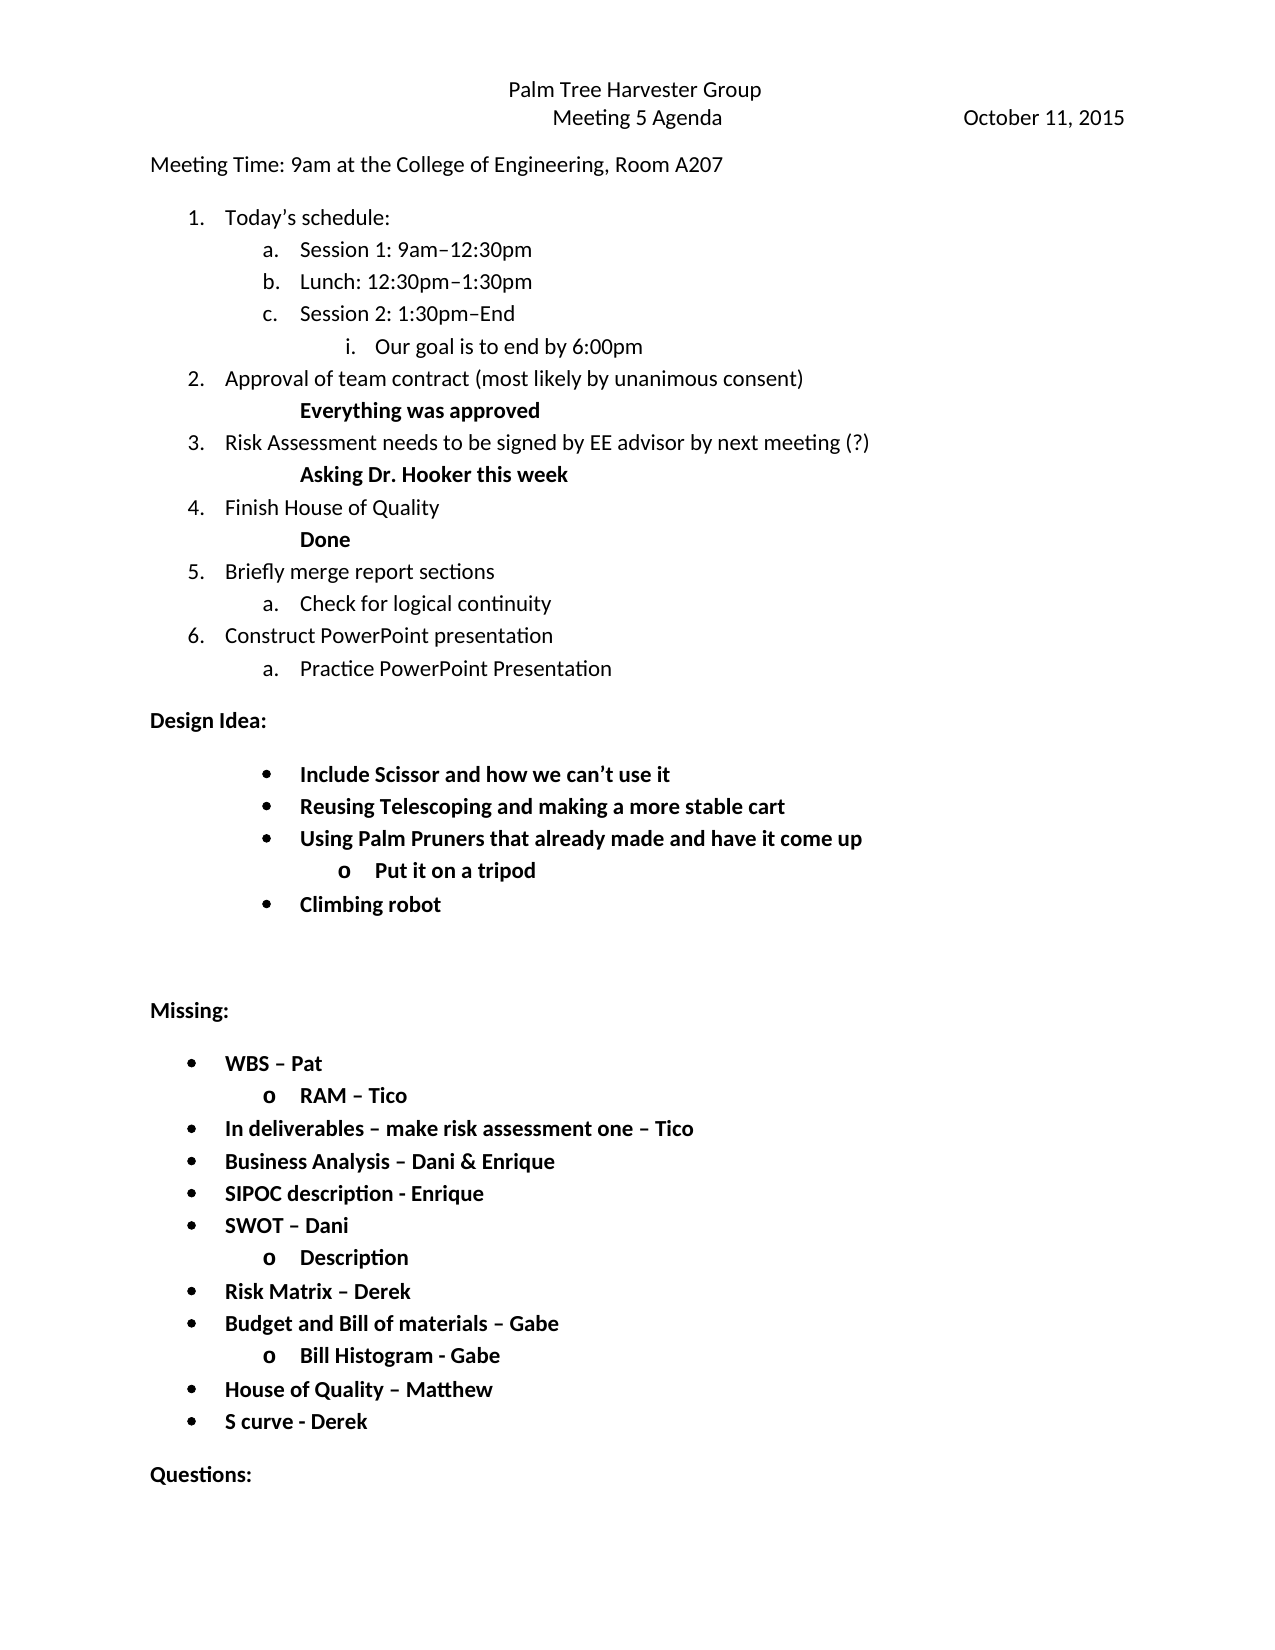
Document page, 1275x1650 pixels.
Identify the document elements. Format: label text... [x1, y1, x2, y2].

list Approval of team contract (most likely by unanimous consent) [187, 364, 1125, 392]
list Risk Matrix – Derek [187, 1277, 1125, 1305]
list Everything was approved [300, 396, 1125, 424]
text Design Idea: [150, 707, 1125, 735]
list Check for logical continuity [262, 589, 1125, 617]
list SIPOC description - Enrique [187, 1179, 1125, 1207]
list Using Palm Pruners that already made and have it come up [262, 824, 1125, 852]
list Our goal is to end by 6:00pm [356, 332, 1125, 360]
text Questions: [150, 1460, 1125, 1488]
list Done [300, 525, 1125, 553]
list Construct PowerPoint presentation [187, 621, 1125, 649]
text Meeting Time: 9am at the College of Engineering, Room A207 [150, 150, 1125, 178]
list S curve - Derek [187, 1407, 1125, 1435]
list Today’s schedule: [187, 203, 1125, 231]
list Include Scissor and how we can’t use it [262, 760, 1125, 788]
list SWOT – Dani [187, 1211, 1125, 1239]
list Asking Dr. Hooker this week [300, 461, 1125, 488]
text Missing: [150, 996, 1125, 1024]
list House of Quality – Matthew [187, 1375, 1125, 1403]
list Reusing Telescoping and making a more stable cart [262, 792, 1125, 820]
list Budget and Bill of materials – Gabe [187, 1309, 1125, 1337]
list Briefly merge report sections [187, 557, 1125, 585]
list Put it on a tripod [337, 856, 1125, 885]
list Description [262, 1243, 1125, 1272]
list Lunch: 12:30pm–1:30pm [262, 267, 1125, 295]
list In deliverables – make risk assessment one – Tico [187, 1114, 1125, 1143]
list Risk Assessment needs to be signed by EE advisor by next meeting (?) [187, 428, 1125, 456]
list Business Analysis – Dani & Enrique [187, 1147, 1125, 1175]
list Practice PowerPoint Presentation [262, 654, 1125, 682]
list Session 1: 9am–12:30pm [262, 235, 1125, 263]
list Session 2: 1:30pm–End [262, 299, 1125, 328]
list Finish House of Quality [187, 493, 1125, 521]
list Bill Histogram - Gabe [262, 1341, 1125, 1370]
list Climbing robot [262, 890, 1125, 918]
list RAM – Tico [262, 1081, 1125, 1110]
list WBS – Pat [187, 1049, 1125, 1077]
